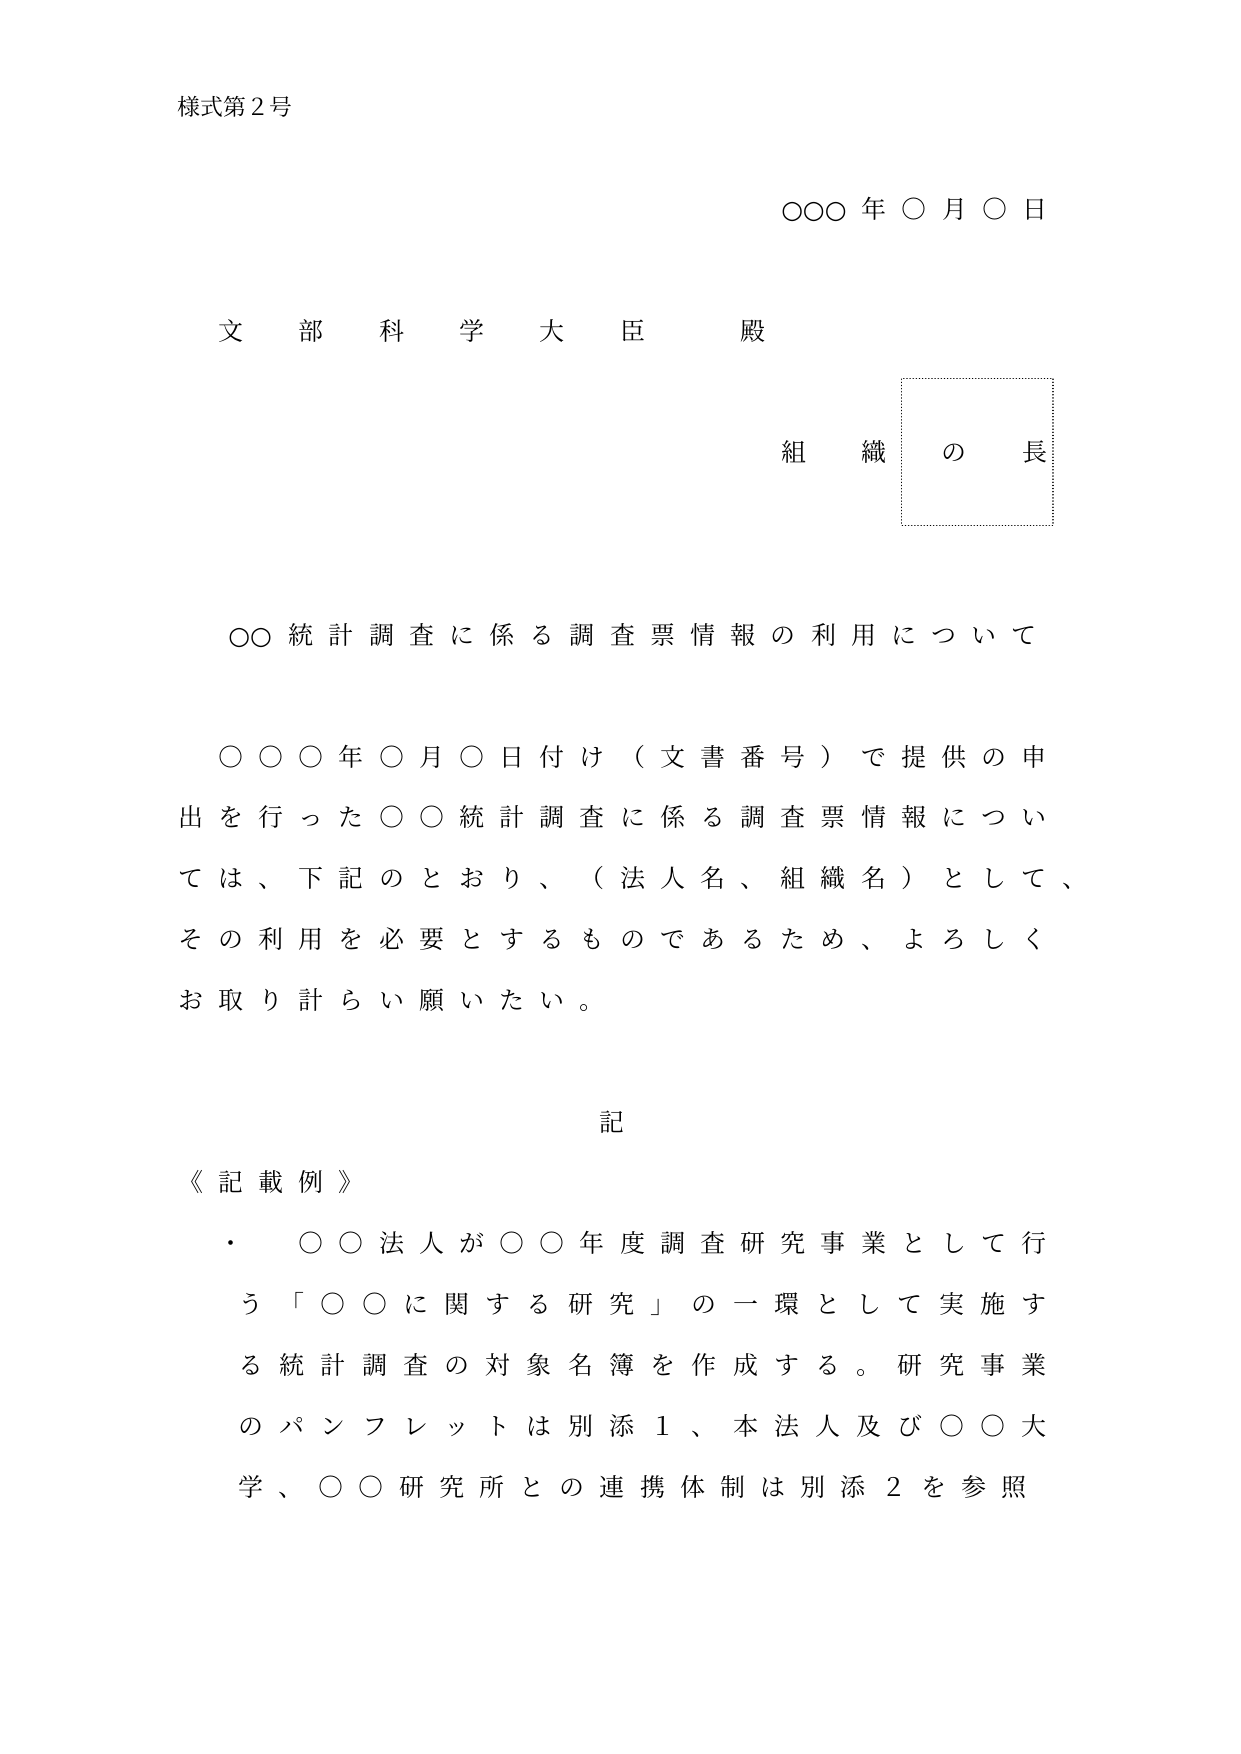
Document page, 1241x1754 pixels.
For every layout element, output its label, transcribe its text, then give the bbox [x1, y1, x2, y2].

text 文 部 科 学 大 臣 殿 [178, 299, 1062, 360]
text 記 [178, 1090, 1061, 1151]
text ○○統計調査に係る調査票情報の利用について [178, 603, 1062, 664]
text 組 織 の 長 [178, 421, 1062, 482]
text ○○○年○月○日付け（文書番号）で提供の申出を行った○○統計調査に係る調査票情報については、下記のとおり、（法人名、組織名）として、その利用を必要とするものであるため、よろしくお取り計らい願いたい。 [178, 725, 1062, 1029]
text 《記載例》 [178, 1151, 972, 1212]
text ・ ○○法人が○○年度調査研究事業として行う「○○に関する研究」の一環として実施する統計調査の対象名簿を作成する。研究事業のパンフレットは別添１、本法人及び○○大学、○○研究所との連携体制は別添２を参照 [201, 1212, 1062, 1516]
text ○○○年○月○日 [178, 177, 1062, 238]
